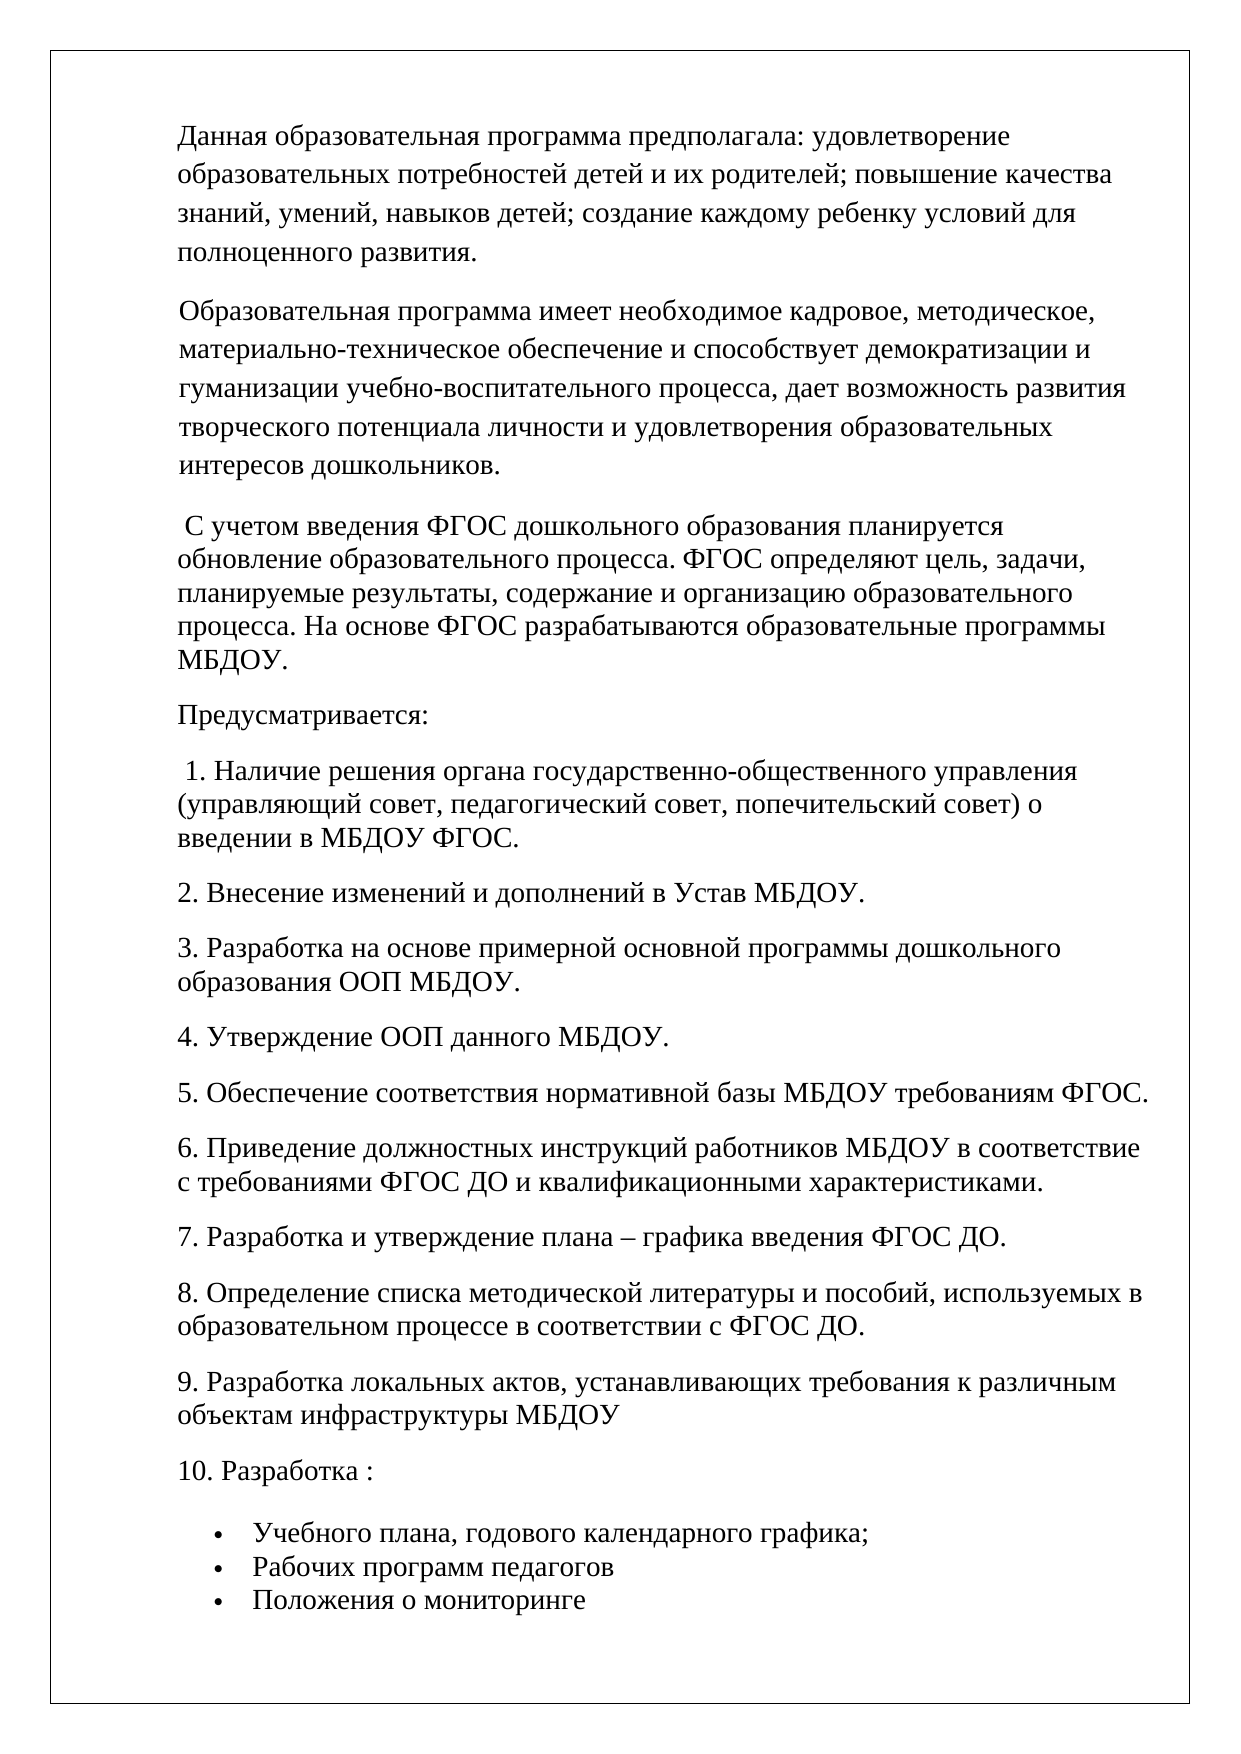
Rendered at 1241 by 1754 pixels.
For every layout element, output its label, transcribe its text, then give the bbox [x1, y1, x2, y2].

text 8. Определение списка методической литературы и пособий, используемых в образовательном процессе в соответствии с ФГОС ДО. [177, 1275, 1152, 1342]
text Образовательная программа имеет необходимое кадровое, методическое, материально-техническое обеспечение и способствует демократизации и гуманизации учебно-воспитательного процесса, дает возможность развития творческого потенциала личности и удовлетворения образовательных интересов дошкольников. [178, 293, 1152, 481]
list Учебного плана, годового календарного графика; [214, 1515, 1152, 1549]
text 6. Приведение должностных инструкций работников МБДОУ в соответствие с требованиями ФГОС ДО и квалификационными характеристиками. [177, 1130, 1152, 1197]
text 3. Разработка на основе примерной основной программы дошкольного образования ООП МБДОУ. [177, 931, 1152, 998]
list Положения о мониторинге [214, 1582, 1152, 1616]
text 1. Наличие решения органа государственно-общественного управления (управляющий совет, педагогический совет, попечительский совет) о введении в МБДОУ ФГОС. [177, 753, 1152, 853]
text С учетом введения ФГОС дошкольного образования планируется обновление образовательного процесса. ФГОС определяют цель, задачи, планируемые результаты, содержание и организацию образовательного процесса. На основе ФГОС разрабатываются образовательные программы МБДОУ. [177, 508, 1152, 675]
text Предусматривается: [177, 697, 1152, 731]
text 4. Утверждение ООП данного МБДОУ. [177, 1019, 1152, 1053]
text 7. Разработка и утверждение плана – графика введения ФГОС ДО. [177, 1219, 1152, 1253]
text Данная образовательная программа предполагала: удовлетворение образовательных потребностей детей и их родителей; повышение качества знаний, умений, навыков детей; создание каждому ребенку условий для полноценного развития. [177, 118, 1152, 267]
text 10. Разработка : [177, 1453, 1152, 1486]
text 9. Разработка локальных актов, устанавливающих требования к различным объектам инфраструктуры МБДОУ [177, 1364, 1152, 1431]
text 5. Обеспечение соответствия нормативной базы МБДОУ требованиям ФГОС. [177, 1075, 1152, 1108]
list Рабочих программ педагогов [214, 1549, 1152, 1582]
text 2. Внесение изменений и дополнений в Устав МБДОУ. [177, 875, 1152, 909]
